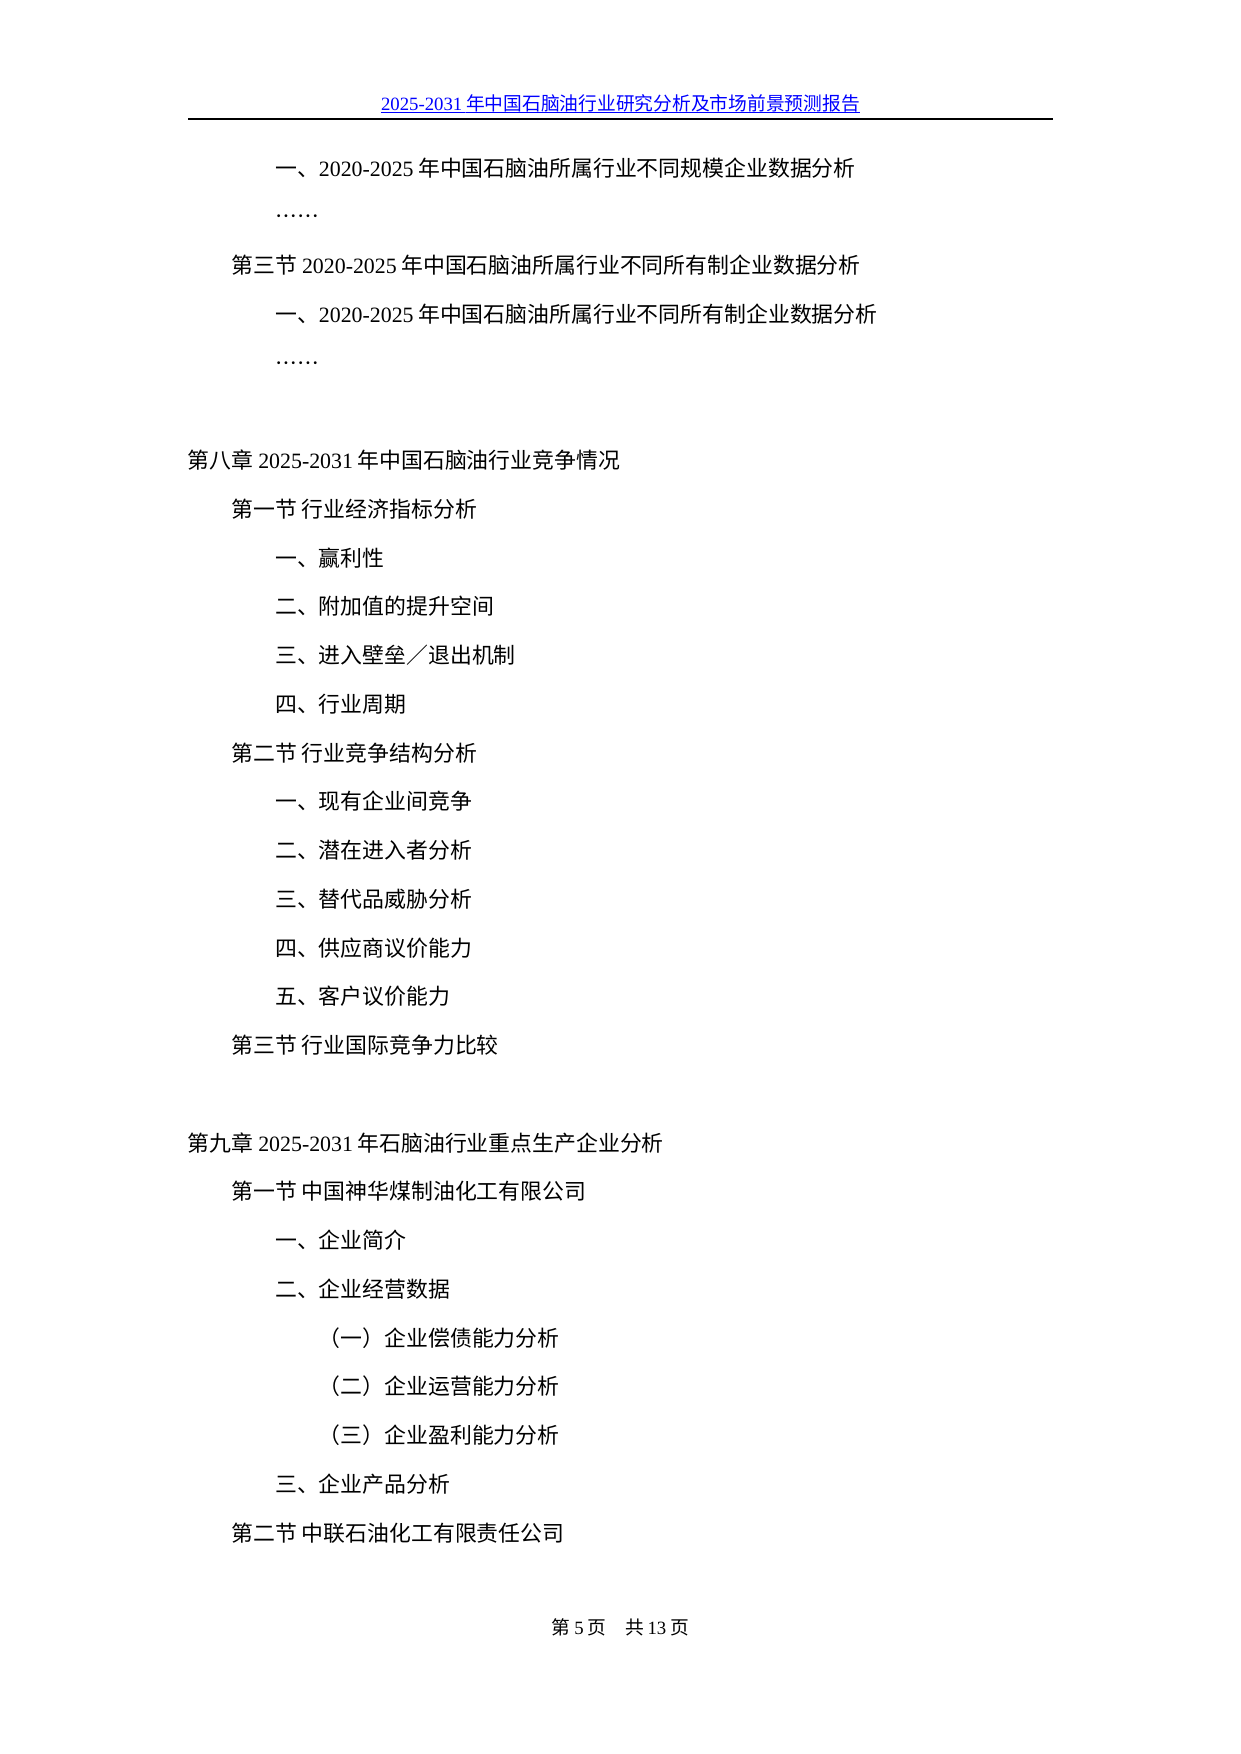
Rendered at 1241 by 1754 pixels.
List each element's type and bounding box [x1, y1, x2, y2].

text [187, 150, 1053, 1548]
